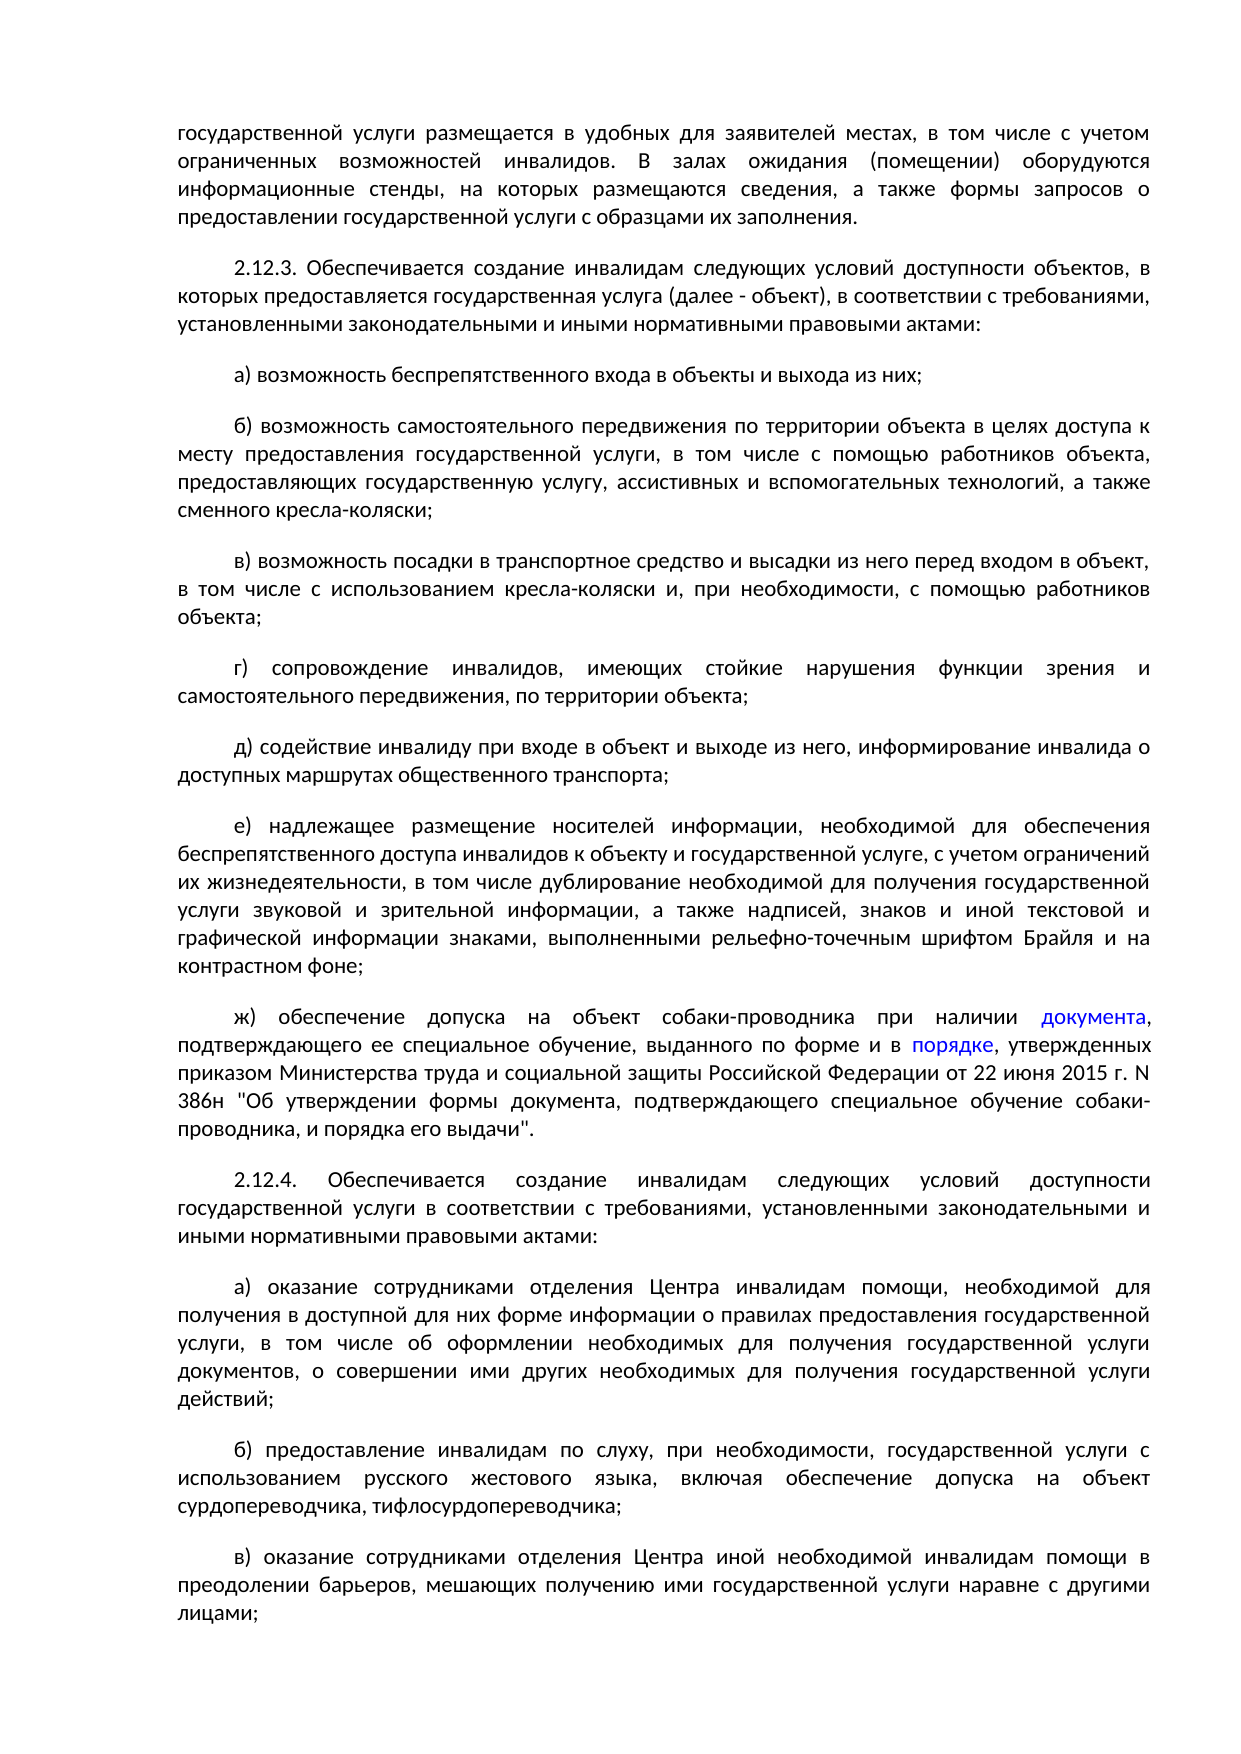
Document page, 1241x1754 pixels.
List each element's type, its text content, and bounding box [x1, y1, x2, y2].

text е) надлежащее размещение носителей информации, необходимой для обеспечения беспрепятственного доступа инвалидов к объекту и государственной услуге, с учетом ограничений их жизнедеятельности, в том числе дублирование необходимой для получения государственной услуги звуковой и зрительной информации, а также надписей, знаков и иной текстовой и графической информации знаками, выполненными рельефно-точечным шрифтом Брайля и на контрастном фоне; [177, 811, 1152, 979]
text 2.12.4. Обеспечивается создание инвалидам следующих условий доступности государственной услуги в соответствии с требованиями, установленными законодательными и иными нормативными правовыми актами: [177, 1165, 1152, 1249]
text ж) обеспечение допуска на объект собаки-проводника при наличии документа, подтверждающего ее специальное обучение, выданного по форме и в порядке, утвержденных приказом Министерства труда и социальной защиты Российской Федерации от 22 июня 2015 г. N 386н "Об утверждении формы документа, подтверждающего специальное обучение собаки-проводника, и порядка его выдачи". [177, 1002, 1152, 1142]
text в) возможность посадки в транспортное средство и высадки из него перед входом в объект, в том числе с использованием кресла-коляски и, при необходимости, с помощью работников объекта; [177, 546, 1152, 630]
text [177, 118, 1152, 230]
text 2.12.3. Обеспечивается создание инвалидам следующих условий доступности объектов, в которых предоставляется государственная услуга (далее - объект), в соответствии с требованиями, установленными законодательными и иными нормативными правовыми актами: [177, 253, 1152, 337]
text а) оказание сотрудниками отделения Центра инвалидам помощи, необходимой для получения в доступной для них форме информации о правилах предоставления государственной услуги, в том числе об оформлении необходимых для получения государственной услуги документов, о совершении ими других необходимых для получения государственной услуги действий; [177, 1272, 1152, 1412]
text б) предоставление инвалидам по слуху, при необходимости, государственной услуги с использованием русского жестового языка, включая обеспечение допуска на объект сурдопереводчика, тифлосурдопереводчика; [177, 1435, 1152, 1519]
text а) возможность беспрепятственного входа в объекты и выхода из них; [177, 360, 1152, 388]
text д) содействие инвалиду при входе в объект и выходе из него, информирование инвалида о доступных маршрутах общественного транспорта; [177, 732, 1152, 788]
text г) сопровождение инвалидов, имеющих стойкие нарушения функции зрения и самостоятельного передвижения, по территории объекта; [177, 653, 1152, 709]
text в) оказание сотрудниками отделения Центра иной необходимой инвалидам помощи в преодолении барьеров, мешающих получению ими государственной услуги наравне с другими лицами; [177, 1542, 1152, 1626]
text б) возможность самостоятельного передвижения по территории объекта в целях доступа к месту предоставления государственной услуги, в том числе с помощью работников объекта, предоставляющих государственную услугу, ассистивных и вспомогательных технологий, а также сменного кресла-коляски; [177, 411, 1152, 523]
